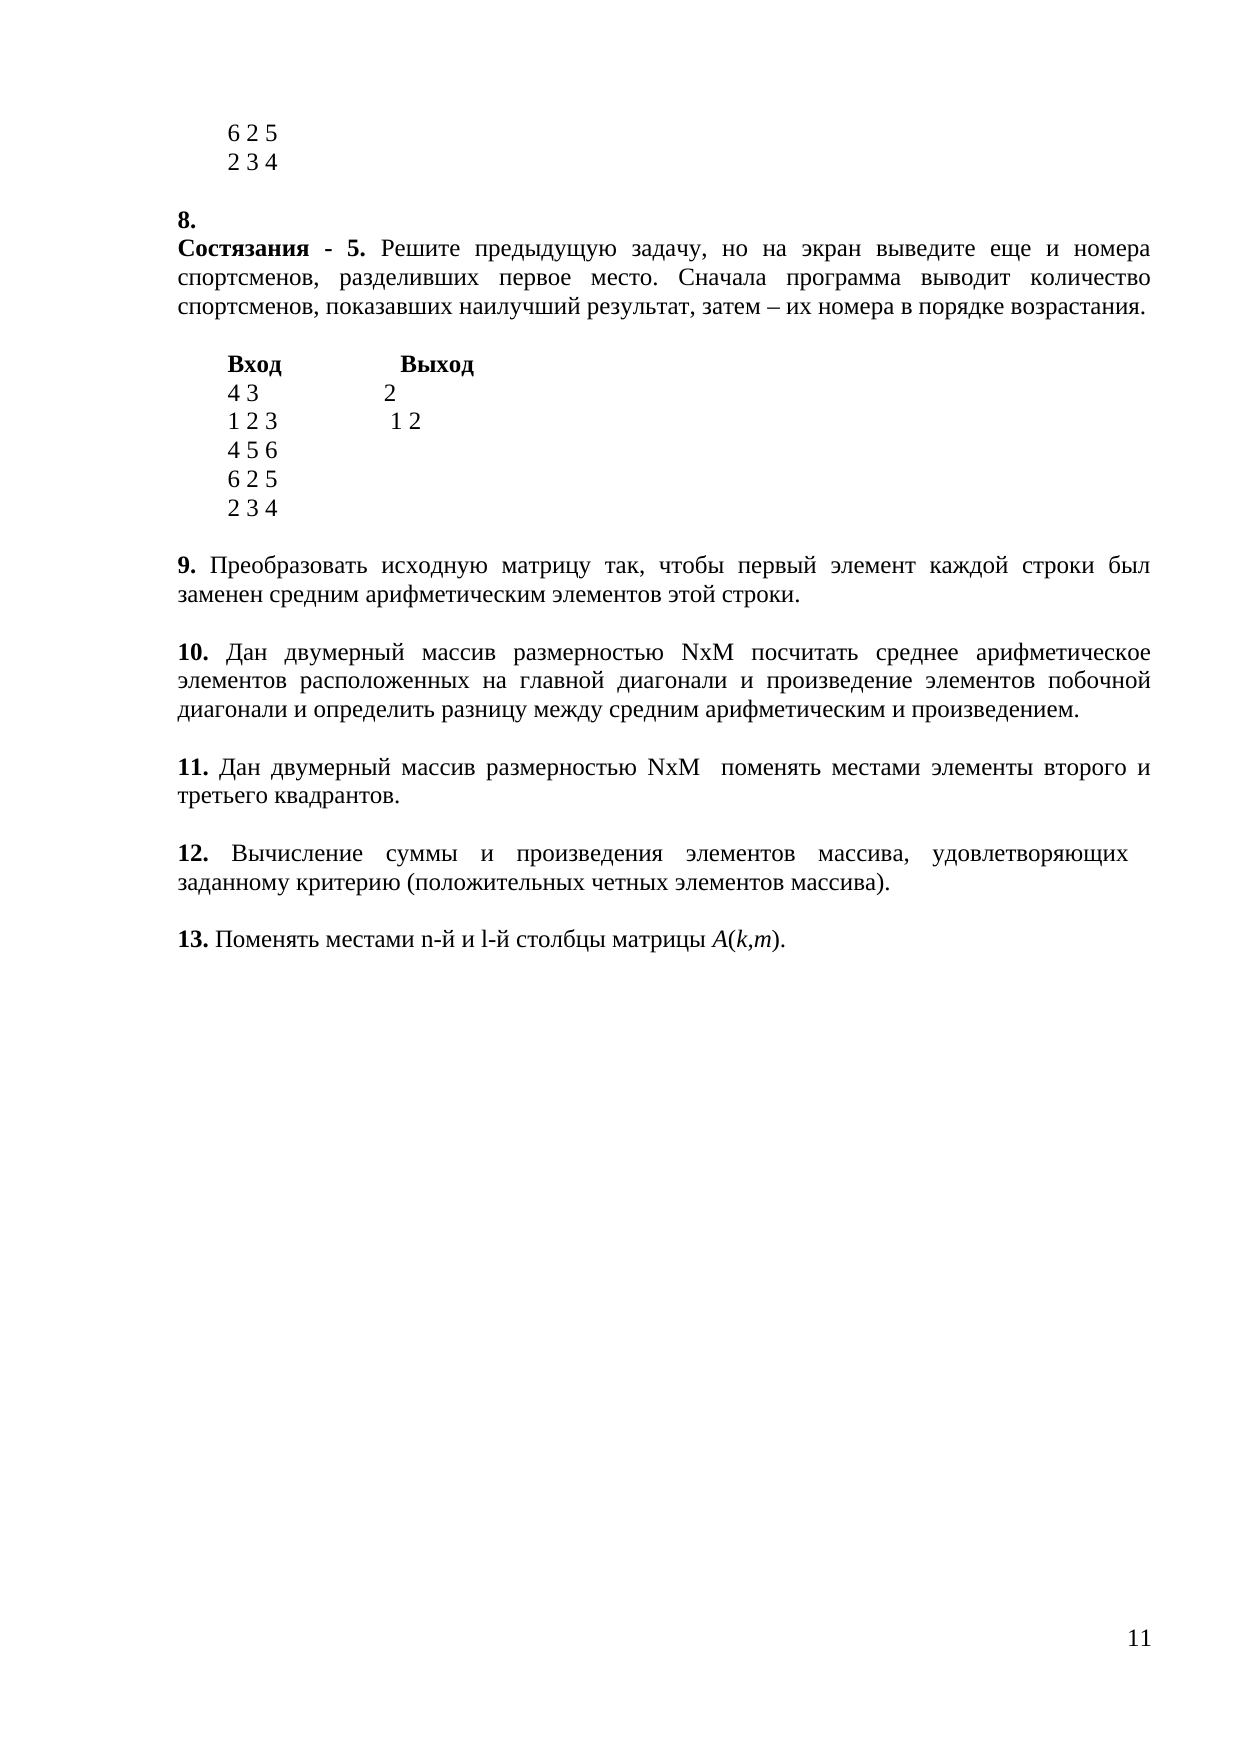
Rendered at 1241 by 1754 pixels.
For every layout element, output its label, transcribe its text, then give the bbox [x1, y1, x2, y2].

text 12. Вычисление суммы и произведения элементов массива, удовлетворяющих заданному критерию (положительных четных элементов массива). [177, 838, 1152, 896]
text Состязания - 5. Решите предыдущую задачу, но на экран выведите еще и номера спортсменов, разделивших первое место. Сначала программа выводит количество спортсменов, показавших наилучший результат, затем – их номера в порядке возрастания. [177, 233, 1152, 320]
text 10. Дан двумерный массив размерностью NxM посчитать среднее арифметическое элементов расположенных на главной диагонали и произведение элементов побочной диагонали и определить разницу между средним арифметическим и произведением. [177, 637, 1152, 723]
text 9. Преобразовать исходную матрицу так, чтобы первый элемент каждой строки был заменен средним арифметическим элементов этой строки. [177, 551, 1152, 608]
text 8. [177, 205, 1152, 233]
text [177, 118, 1152, 176]
text Вход Выход 4 3 2 1 2 3 1 2 4 5 6 6 2 5 2 3 4 [177, 349, 1152, 521]
text 11. Дан двумерный массив размерностью NxM поменять местами элементы второго и третьего квадрантов. [177, 752, 1152, 809]
text 13. Поменять местами n-й и l-й столбцы матрицы A(k,m). [177, 924, 1152, 953]
